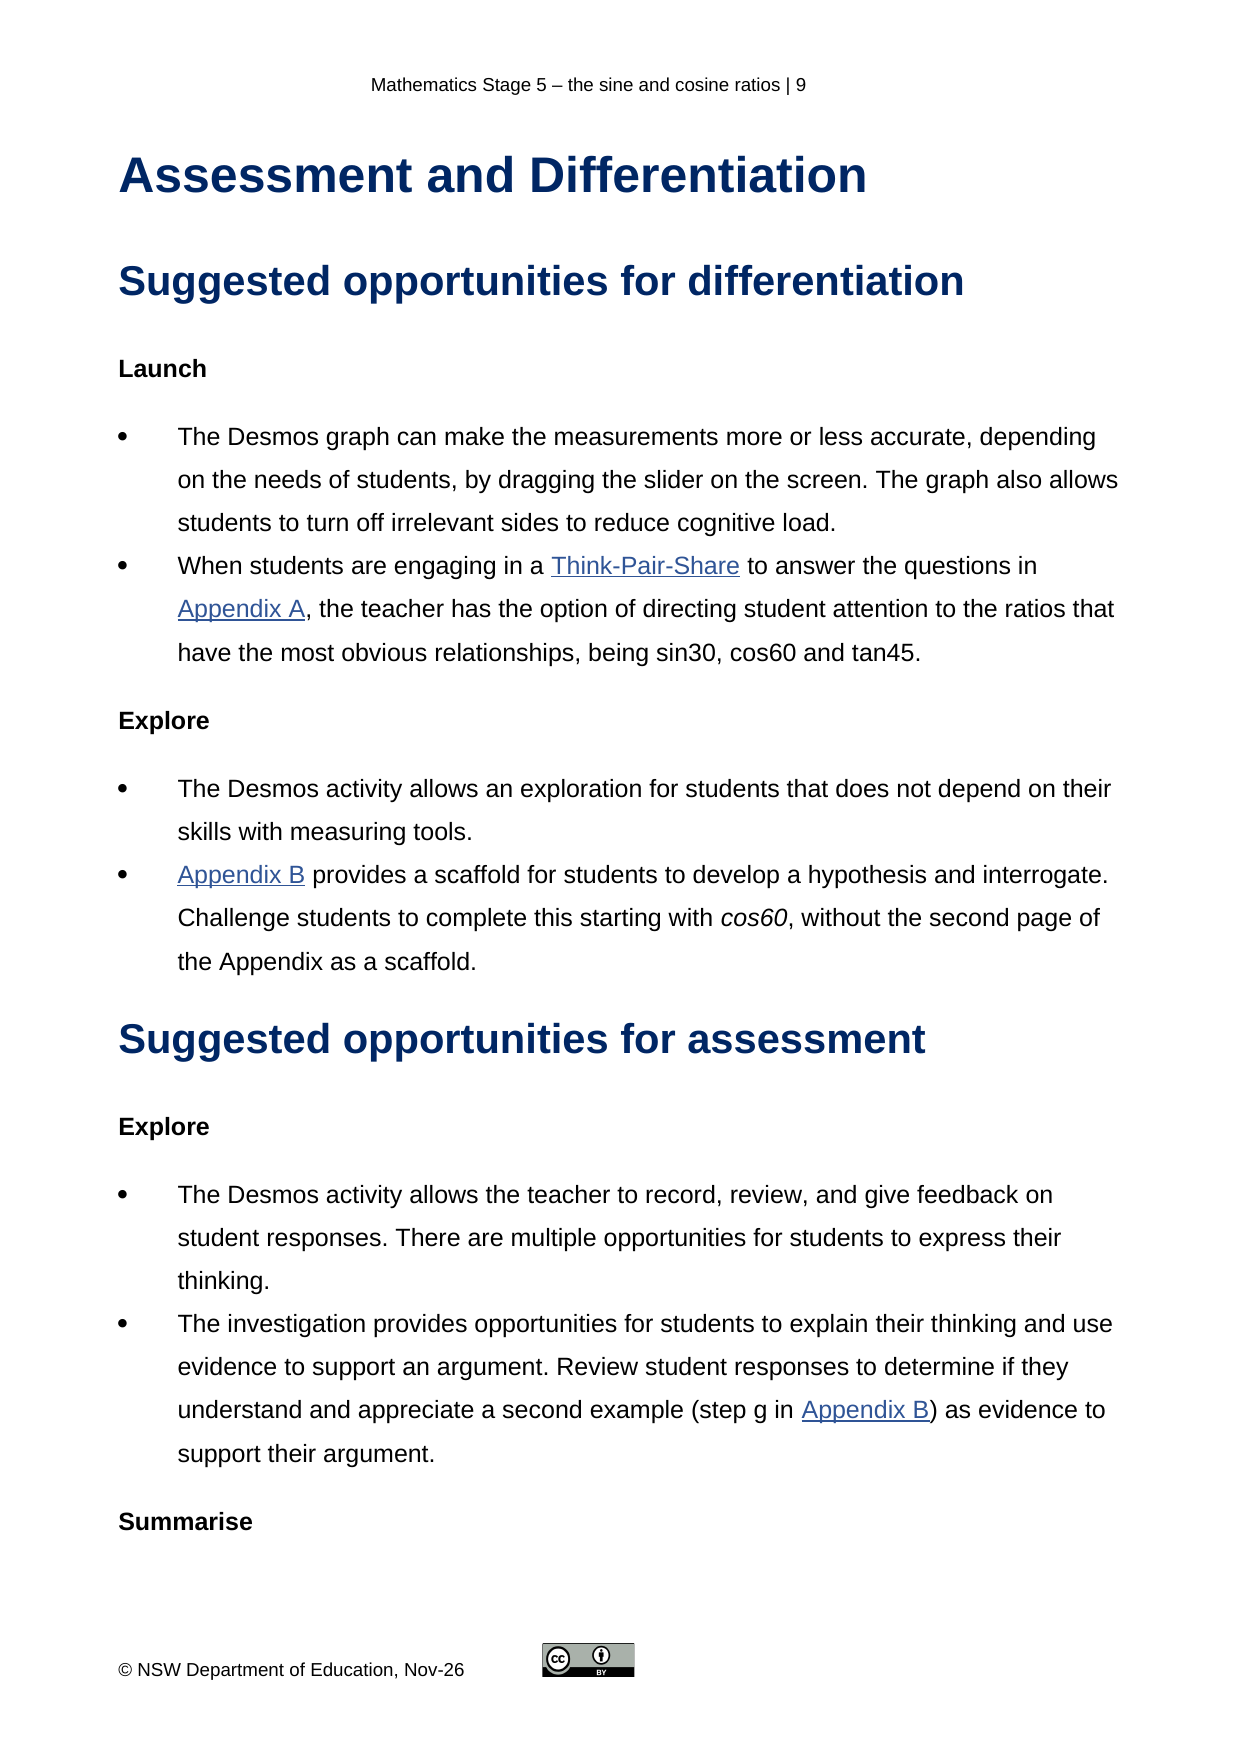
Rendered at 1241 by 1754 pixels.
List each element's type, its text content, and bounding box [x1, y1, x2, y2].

list Appendix B provides a scaffold for students to develop a hypothesis and interrogate. Challenge students to complete this starting with cos60, without the second page of the Appendix as a scaffold. [118, 860, 1122, 975]
subtitle Suggested opportunities for assessment [118, 1014, 1122, 1062]
list The Desmos graph can make the measurements more or less accurate, depending on the needs of students, by dragging the slider on the screen. The graph also allows students to turn off irrelevant sides to reduce cognitive load. [118, 422, 1122, 537]
text Explore [118, 1111, 1122, 1140]
list The Desmos activity allows an exploration for students that does not depend on their skills with measuring tools. [118, 774, 1122, 846]
subtitle Assessment and Differentiation [118, 145, 1122, 203]
text Explore [118, 706, 1122, 734]
picture [542, 1643, 635, 1677]
list The investigation provides opportunities for students to explain their thinking and use evidence to support an argument. Review student responses to determine if they understand and appreciate a second example (step g in Appendix B) as evidence to support their argument. [118, 1309, 1122, 1467]
list The Desmos activity allows the teacher to record, review, and give feedback on student responses. There are multiple opportunities for students to express their thinking. [118, 1179, 1122, 1295]
subtitle Suggested opportunities for differentiation [118, 257, 1122, 304]
list When students are engaging in a Think-Pair-Share to answer the questions in Appendix A, the teacher has the option of directing student attention to the ratios that have the most obvious relationships, being sin30, cos60 and tan45. [118, 551, 1122, 666]
text Launch [118, 353, 1122, 382]
text Summarise [118, 1507, 1122, 1535]
